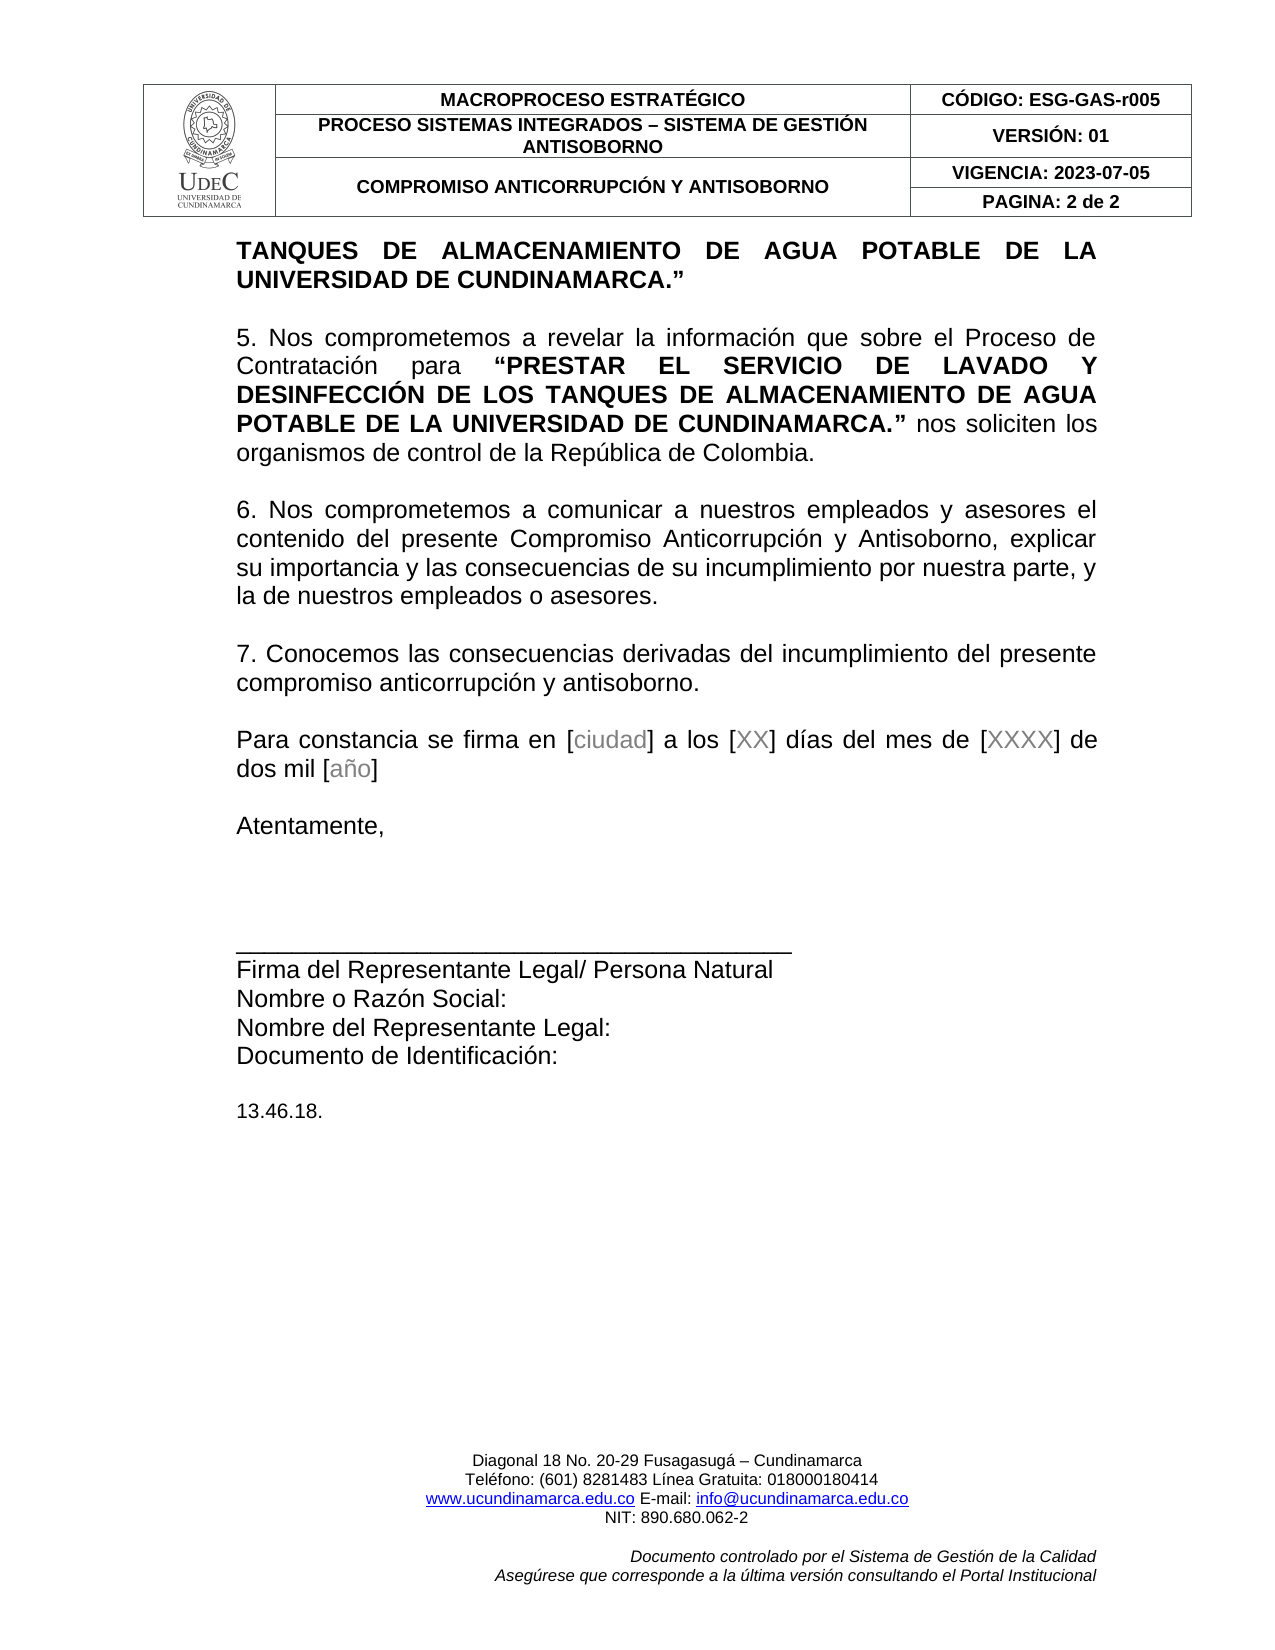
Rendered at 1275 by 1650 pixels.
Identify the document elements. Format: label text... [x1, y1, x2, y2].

text Para constancia se firma en [ciudad] a los [XX] días del mes de [XXXX] de dos mil [año] [236, 725, 1098, 782]
text 13.46.18. [236, 1099, 1098, 1123]
text ________________________________________ [236, 926, 1098, 955]
text 7. Conocemos las consecuencias derivadas del incumplimiento del presente compromiso anticorrupción y antisoborno. [236, 639, 1098, 696]
text Firma del Representante Legal/ Persona Natural [236, 955, 1098, 984]
text 5. Nos comprometemos a revelar la información que sobre el Proceso de Contratación para “PRESTAR EL SERVICIO DE LAVADO Y DESINFECCIÓN DE LOS TANQUES DE ALMACENAMIENTO DE AGUA POTABLE DE LA UNIVERSIDAD DE CUNDINAMARCA.” nos soliciten los organismos de control de la República de Colombia. [236, 322, 1098, 466]
text Atentamente, [236, 811, 1098, 840]
text Nombre o Razón Social: [236, 984, 1098, 1012]
text 6. Nos comprometemos a comunicar a nuestros empleados y asesores el contenido del presente Compromiso Anticorrupción y Antisoborno, explicar su importancia y las consecuencias de su incumplimiento por nuestra parte, y la de nuestros empleados o asesores. [236, 495, 1098, 610]
text Nombre del Representante Legal: [236, 1012, 1098, 1041]
picture [177, 91, 242, 210]
text Documento de Identificación: [236, 1041, 1098, 1070]
